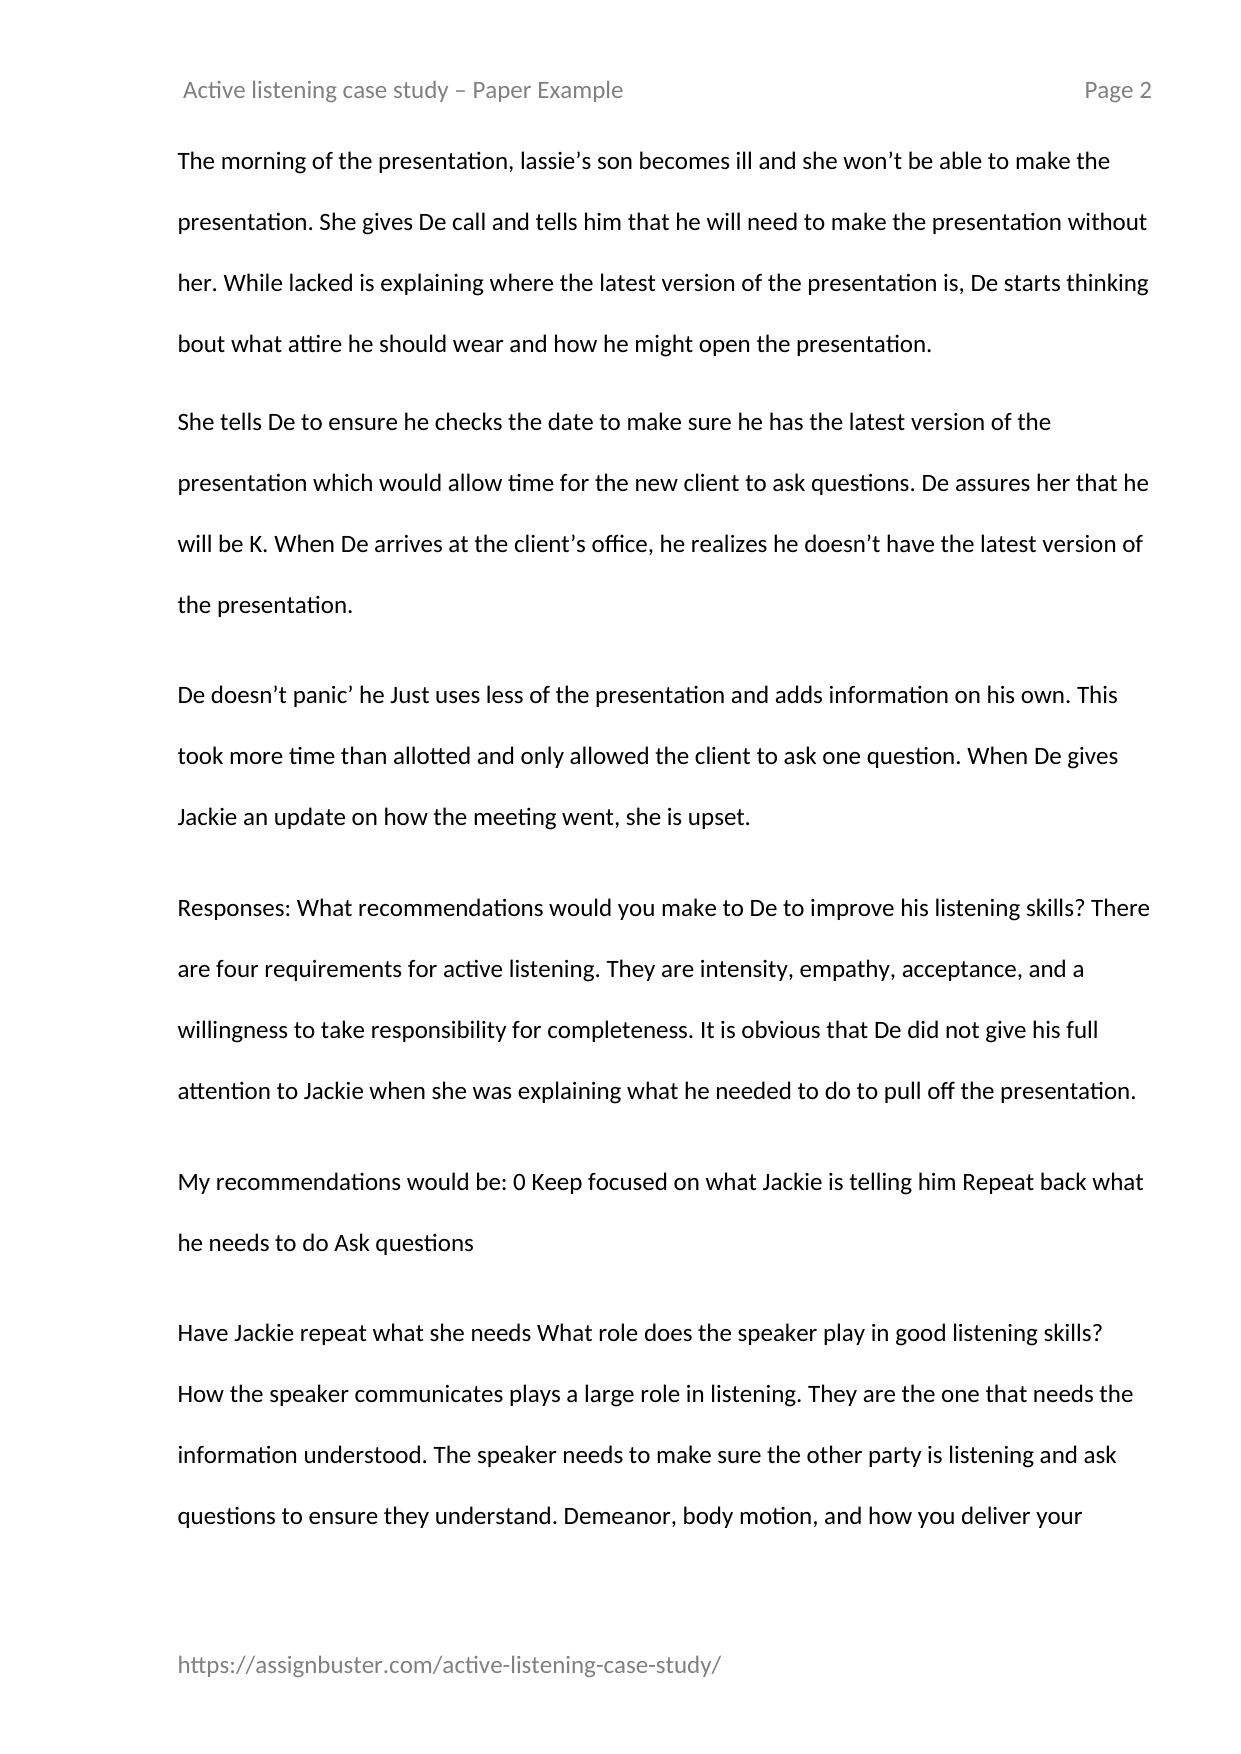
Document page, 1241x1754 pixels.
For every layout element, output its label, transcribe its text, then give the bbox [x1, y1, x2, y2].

text My recommendations would be: 0 Keep focused on what Jackie is telling him Repeat back what he needs to do Ask questions [177, 1166, 1152, 1257]
text She tells De to ensure he checks the date to make sure he has the latest version of the presentation which would allow time for the new client to ask questions. De assures her that he will be K. When De arrives at the client’s office, he realizes he doesn’t have the latest version of the presentation. [177, 406, 1152, 619]
text Responses: What recommendations would you make to De to improve his listening skills? There are four requirements for active listening. They are intensity, empathy, acceptance, and a willingness to take responsibility for completeness. It is obvious that De did not give his full attention to Jackie when she was explaining what he needed to do to pull off the presentation. [177, 892, 1152, 1106]
text The morning of the presentation, lassie’s son becomes ill and she won’t be able to make the presentation. She gives De call and tells him that he will need to make the presentation without her. While lacked is explaining where the latest version of the presentation is, De starts thinking bout what attire he should wear and how he might open the presentation. [177, 145, 1152, 359]
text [177, 1317, 1152, 1531]
text De doesn’t panic’ he Just uses less of the presentation and adds information on his own. This took more time than allotted and only allowed the client to ask one question. When De gives Jackie an update on how the meeting went, she is upset. [177, 679, 1152, 832]
